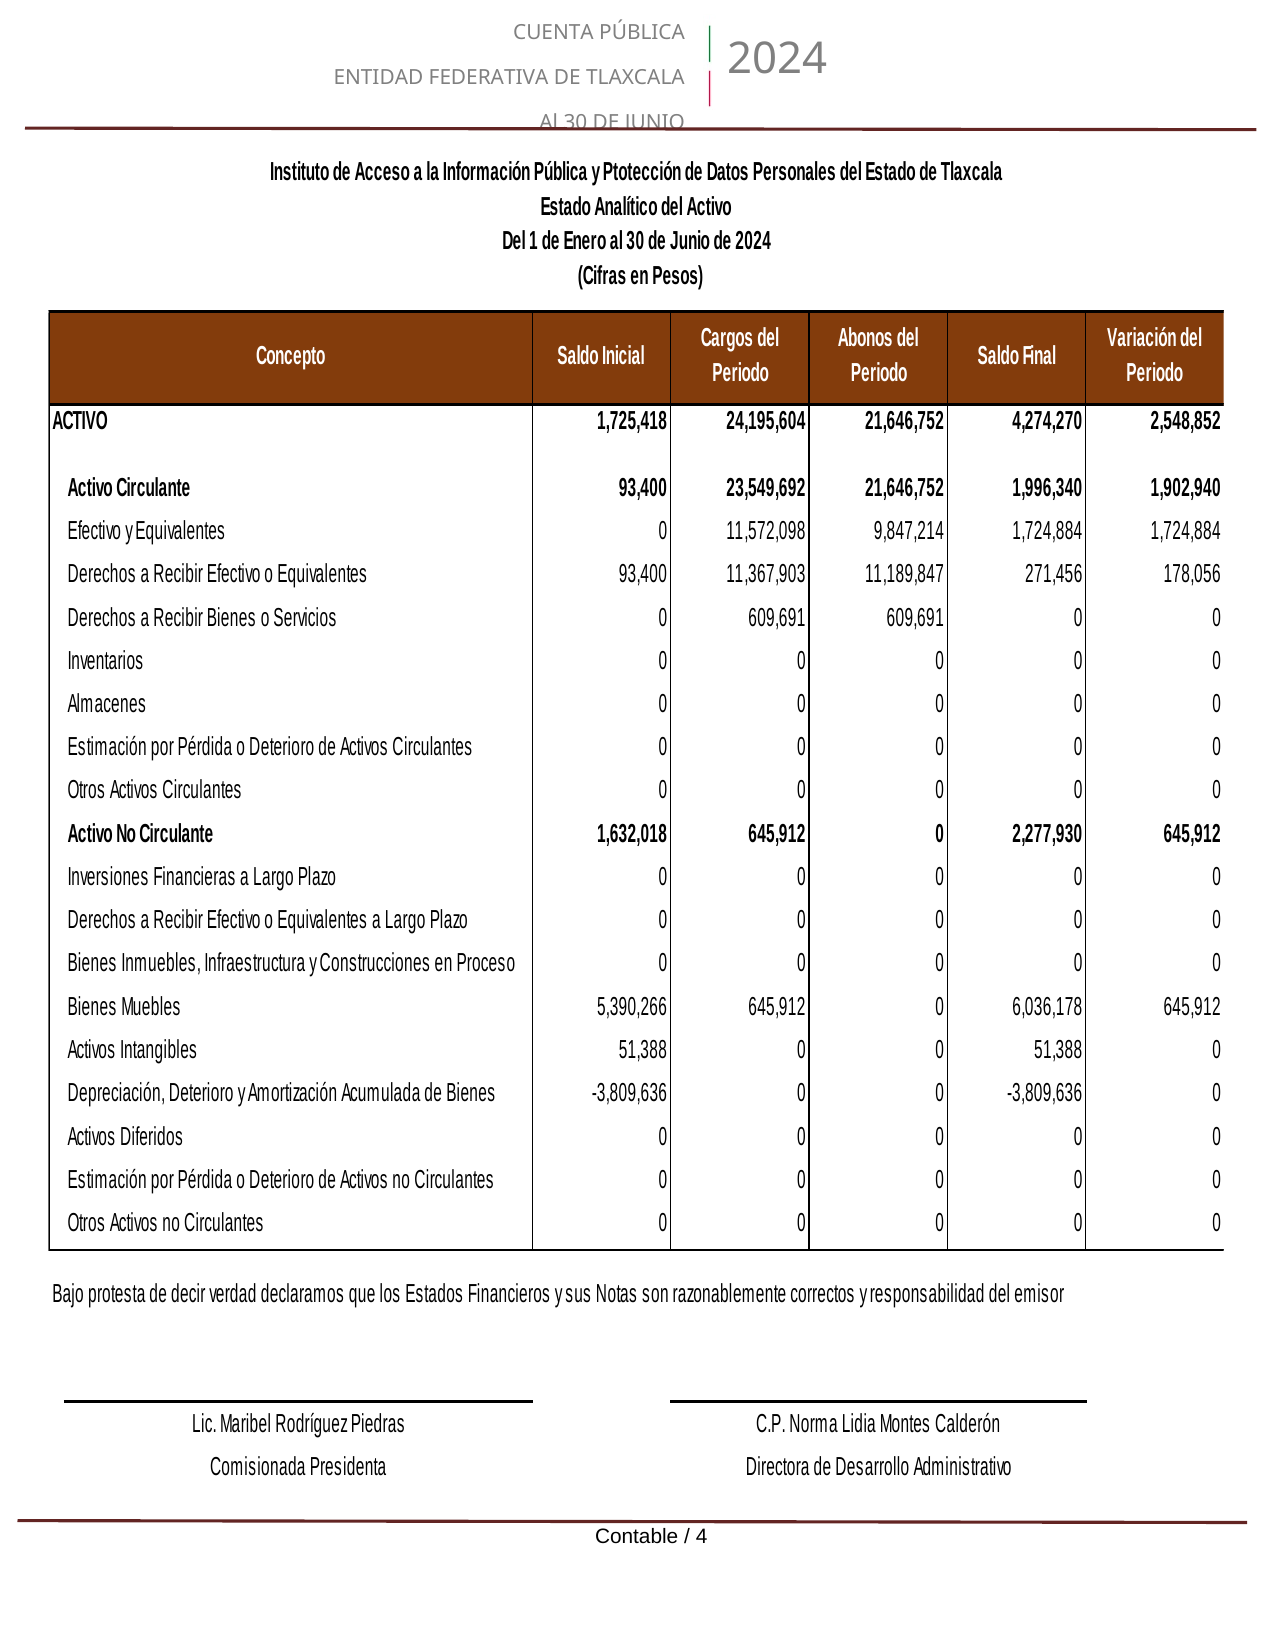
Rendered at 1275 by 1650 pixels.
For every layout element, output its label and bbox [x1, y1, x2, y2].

picture [702, 14, 723, 110]
